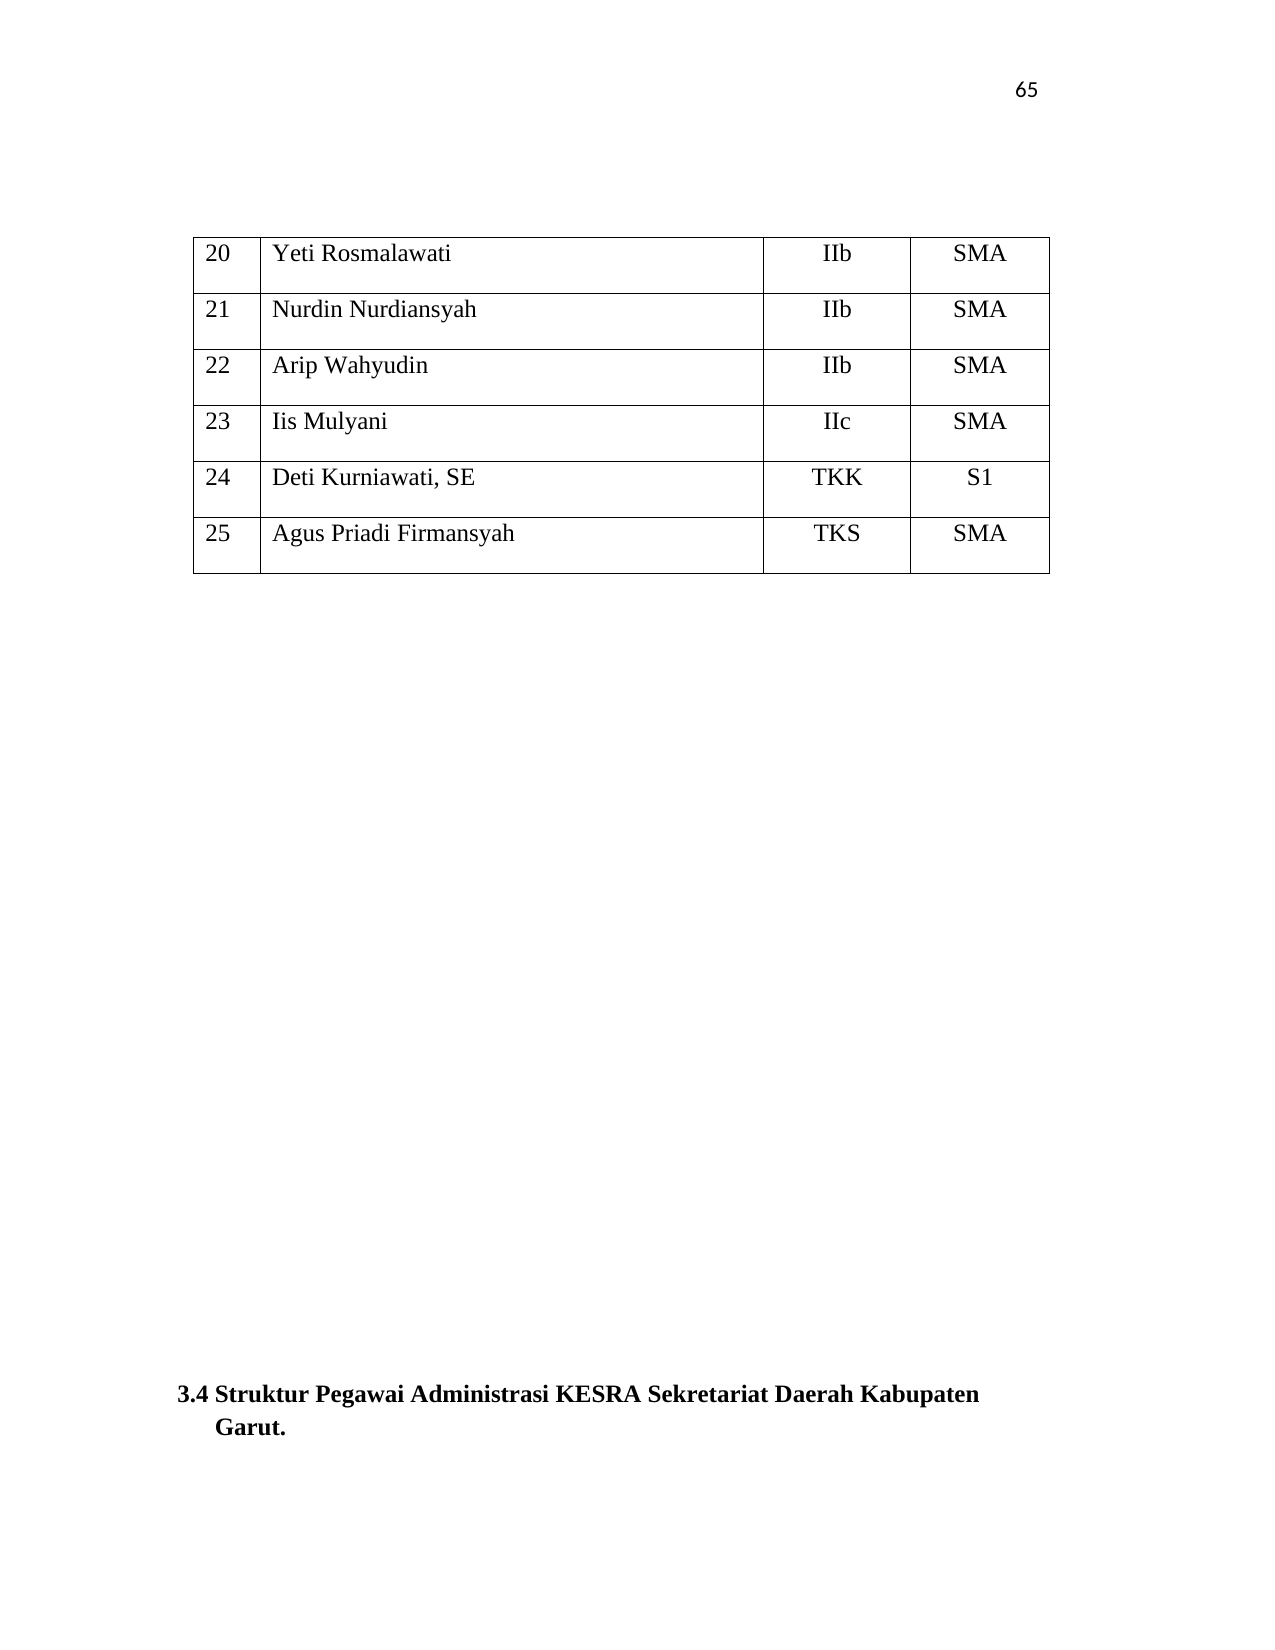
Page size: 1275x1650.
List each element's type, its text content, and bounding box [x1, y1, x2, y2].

table_cell SMA [911, 518, 1049, 573]
table_cell Arip Wahyudin [261, 350, 763, 405]
table_cell IIc [764, 406, 910, 461]
table_cell SMA [911, 350, 1049, 405]
table_cell 21 [194, 294, 260, 349]
table_cell TKK [764, 462, 910, 517]
table_cell 22 [194, 350, 260, 405]
table_cell SMA [911, 238, 1049, 293]
table_cell Iis Mulyani [261, 406, 763, 461]
table_cell Agus Priadi Firmansyah [261, 518, 763, 573]
table_cell 25 [194, 518, 260, 573]
table_cell 23 [194, 406, 260, 461]
table_cell Nurdin Nurdiansyah [261, 294, 763, 349]
table_cell Deti Kurniawati, SE [261, 462, 763, 517]
table_cell TKS [764, 518, 910, 573]
table_cell IIb [764, 350, 910, 405]
table_cell SMA [911, 294, 1049, 349]
table_cell 24 [194, 462, 260, 517]
text 3.4 Struktur Pegawai Administrasi KESRA Sekretariat Daerah Kabupaten Garut. [177, 1379, 1038, 1441]
table_cell 20 [194, 238, 260, 293]
table_cell SMA [911, 406, 1049, 461]
table_cell Yeti Rosmalawati [261, 238, 763, 293]
table_cell IIb [764, 294, 910, 349]
table_cell S1 [911, 462, 1049, 517]
table_cell IIb [764, 238, 910, 293]
